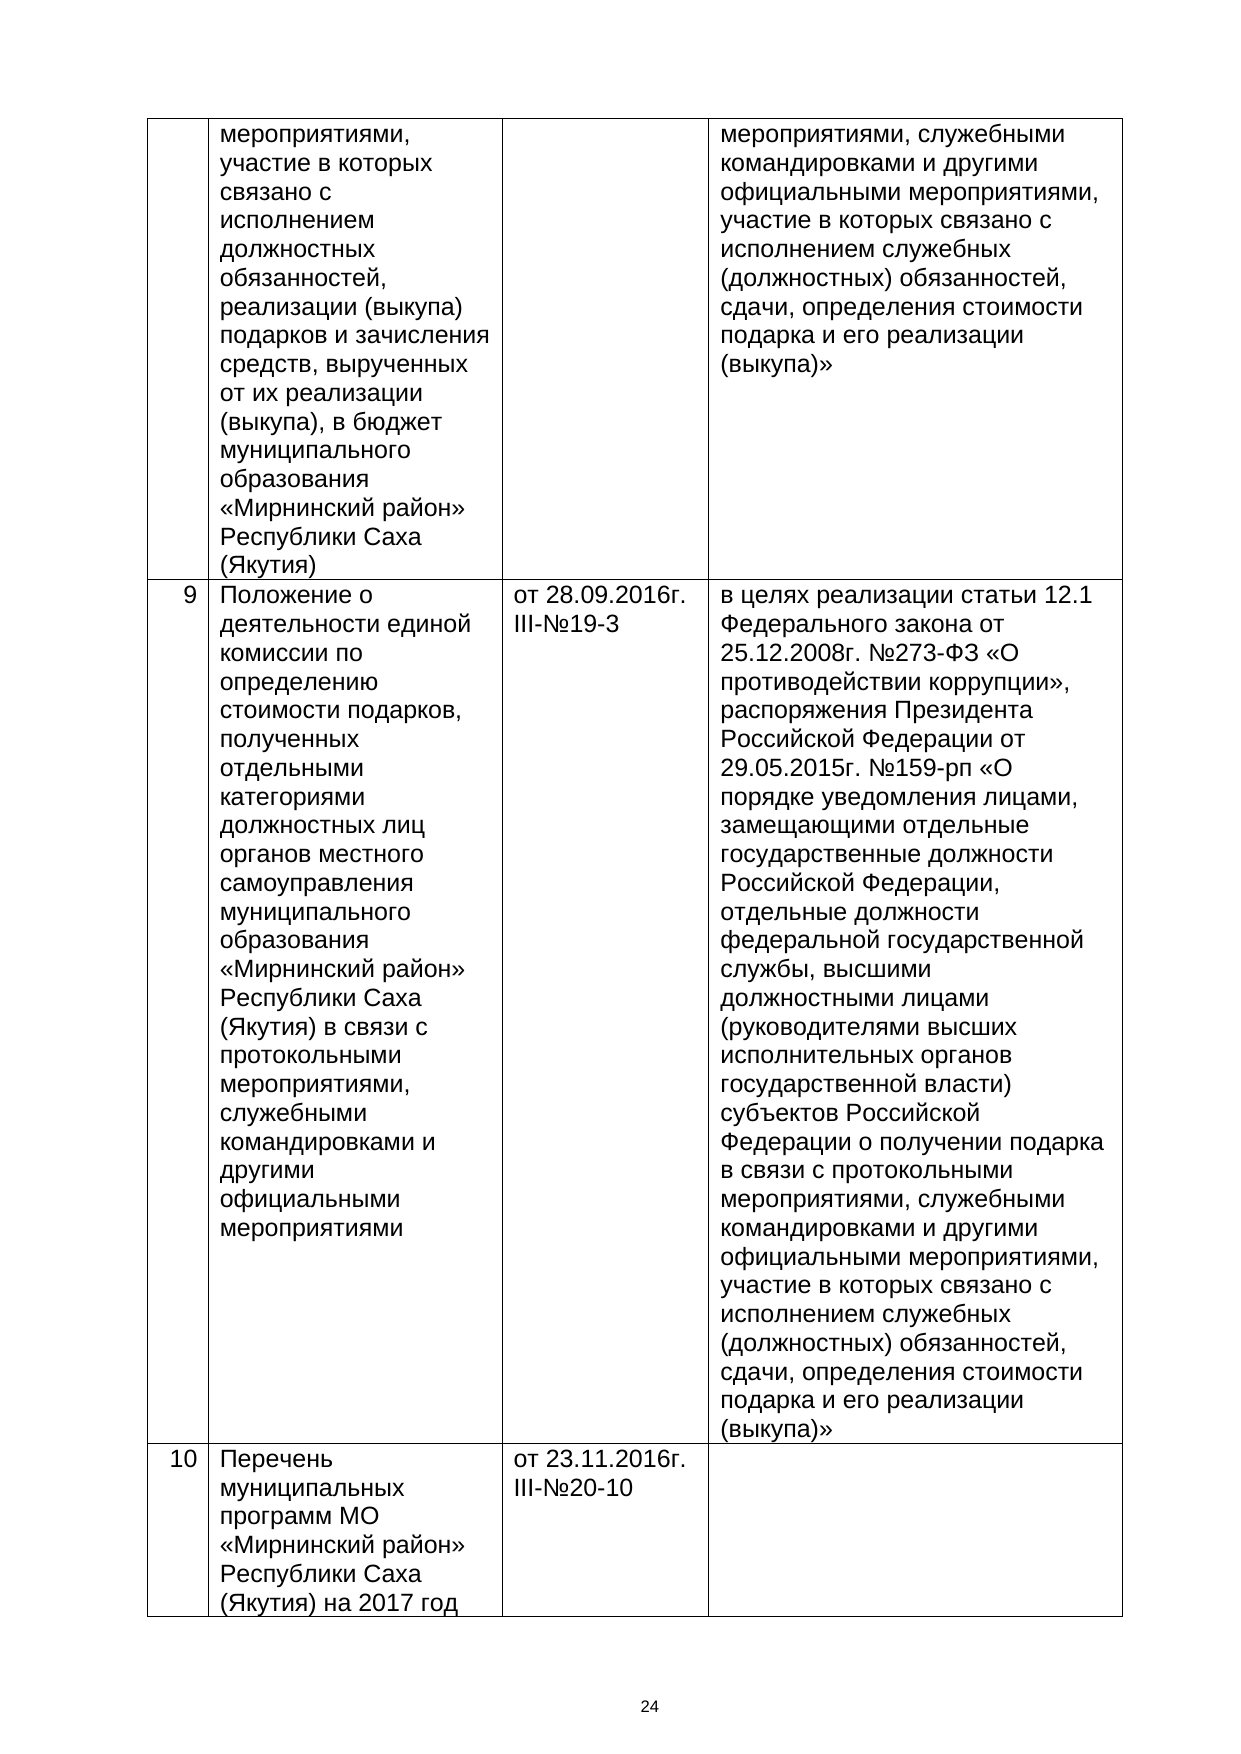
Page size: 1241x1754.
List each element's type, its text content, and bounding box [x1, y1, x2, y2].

table_cell Положение о деятельности единой комиссии по определению стоимости подарков, полученных отдельными категориями должностных лиц органов местного самоуправления муниципального образования «Мирнинский район» Республики Саха (Якутия) в связи с протокольными мероприятиями, служебными командировками и другими официальными мероприятиями [209, 580, 502, 1443]
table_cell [209, 1444, 502, 1616]
table_cell 10 [148, 1444, 208, 1616]
table_cell от 28.09.2016г. III-№19-3 [503, 580, 708, 1443]
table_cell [503, 1444, 708, 1616]
table_cell 8 [148, 119, 208, 579]
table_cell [503, 119, 708, 579]
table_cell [209, 119, 502, 579]
table_cell [709, 1444, 1122, 1616]
table_cell 9 [148, 580, 208, 1443]
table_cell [709, 119, 1122, 579]
